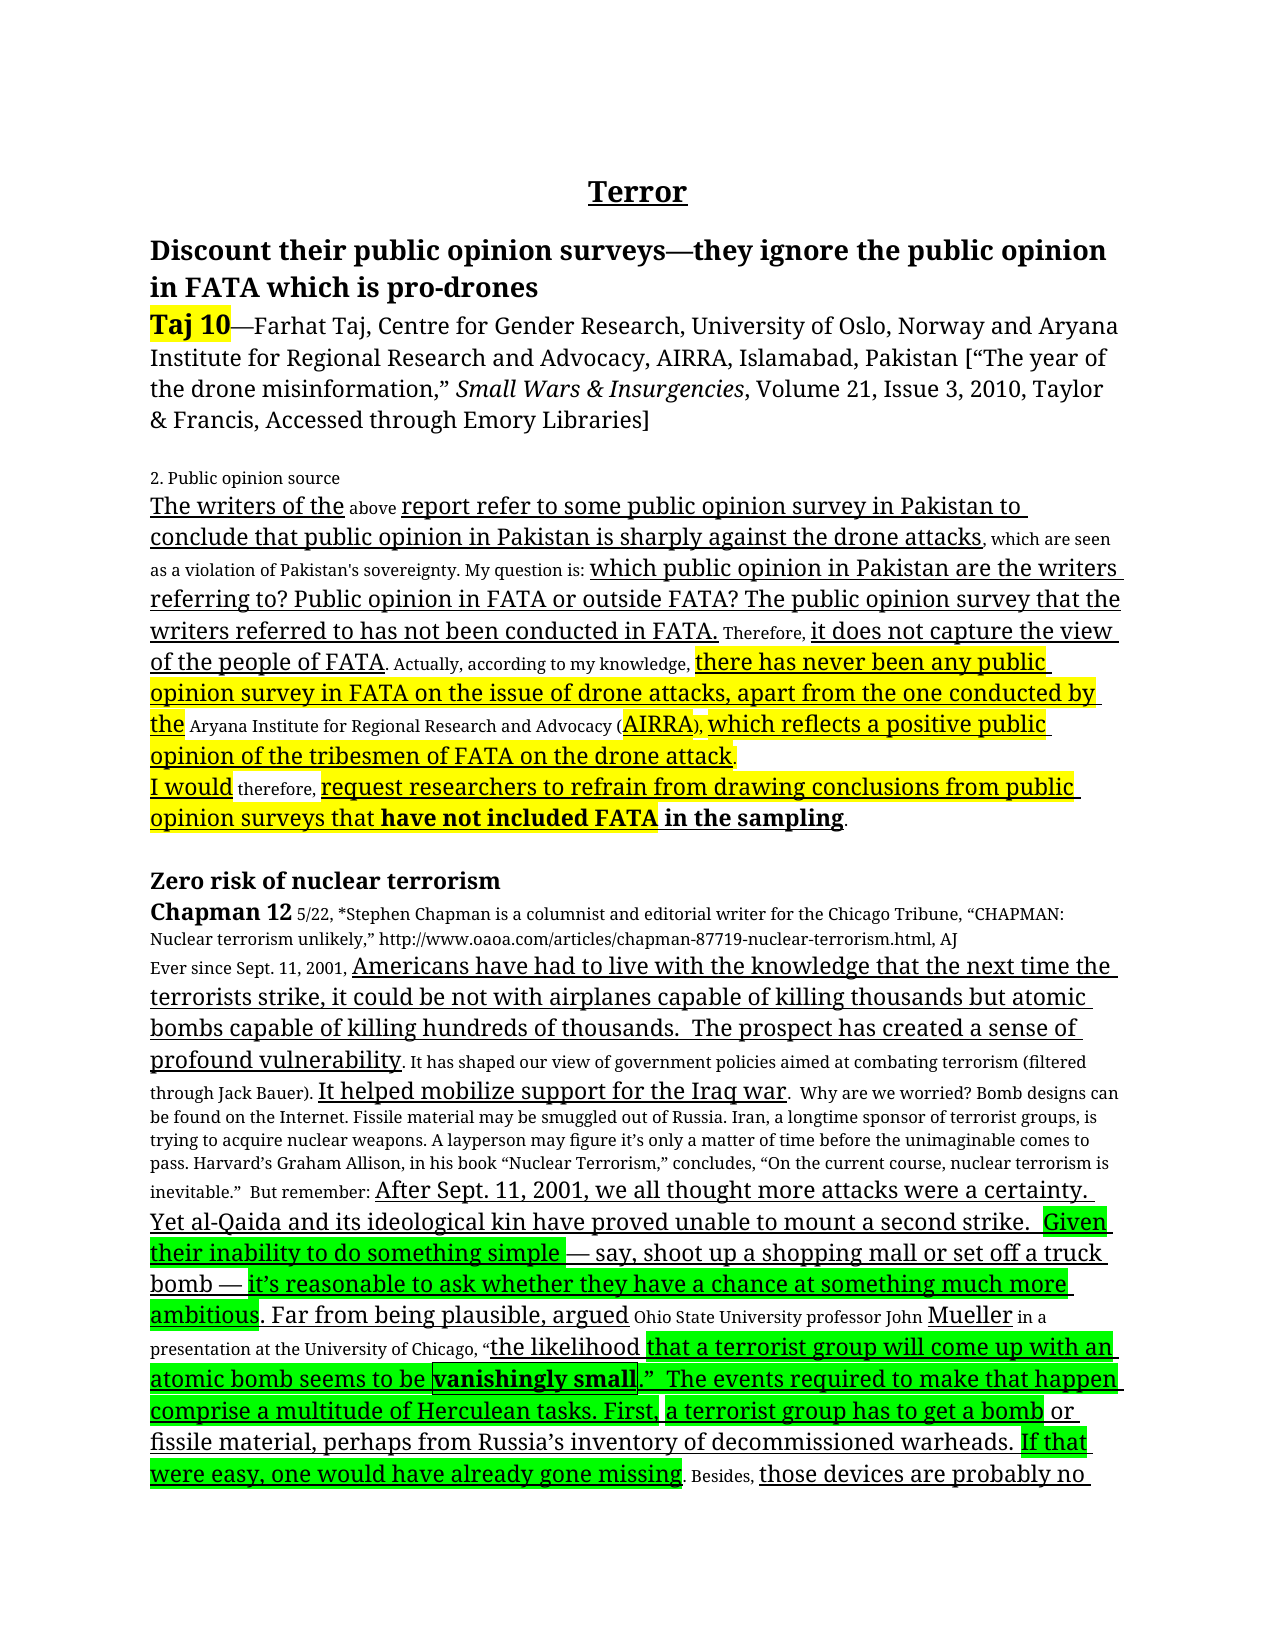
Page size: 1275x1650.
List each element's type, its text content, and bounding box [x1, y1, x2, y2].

text 2. Public opinion source [150, 467, 1125, 490]
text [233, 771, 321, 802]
text I would therefore, request researchers to refrain from drawing conclusions from public opinion surveys that have not included FATA in the sampling. [658, 771, 1125, 833]
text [150, 950, 1125, 1489]
text Chapman 12 5/22, *Stephen Chapman is a columnist and editorial writer for the Chicago Tribune, “CHAPMAN: Nuclear terrorism unlikely,” http://www.oaoa.com/articles/chapman-87719-nuclear-terrorism.html, AJ [150, 896, 1125, 950]
text Taj 10—Farhat Taj, Centre for Gender Research, University of Oslo, Norway and Aryana Institute for Regional Research and Advocacy, AIRRA, Islamabad, Pakistan [“The year of the drone misinformation,” Small Wars & Insurgencies, Volume 21, Issue 3, 2010, Taylor & Francis, Accessed through Emory Libraries] [150, 305, 1125, 436]
text Zero risk of nuclear terrorism [150, 865, 1125, 896]
text Discount their public opinion surveys—they ignore the public opinion in FATA which is pro-drones [150, 231, 1125, 305]
text The writers of the above report refer to some public opinion survey in Pakistan to conclude that public opinion in Pakistan is sharply against the drone attacks, which are seen as a violation of Pakistan's sovereignty. My question is: which public opinion in Pakistan are the writers referring to? Public opinion in FATA or outside FATA? The public opinion survey that the writers referred to has not been conducted in FATA. Therefore, it does not capture the view of the people of FATA. Actually, according to my knowledge, there has never been any public opinion survey in FATA on the issue of drone attacks, apart from the one conducted by the Aryana Institute for Regional Research and Advocacy (AIRRA), which reflects a positive public opinion of the tribesmen of FATA on the drone attack. [150, 490, 1125, 771]
text Terror [150, 171, 1125, 211]
